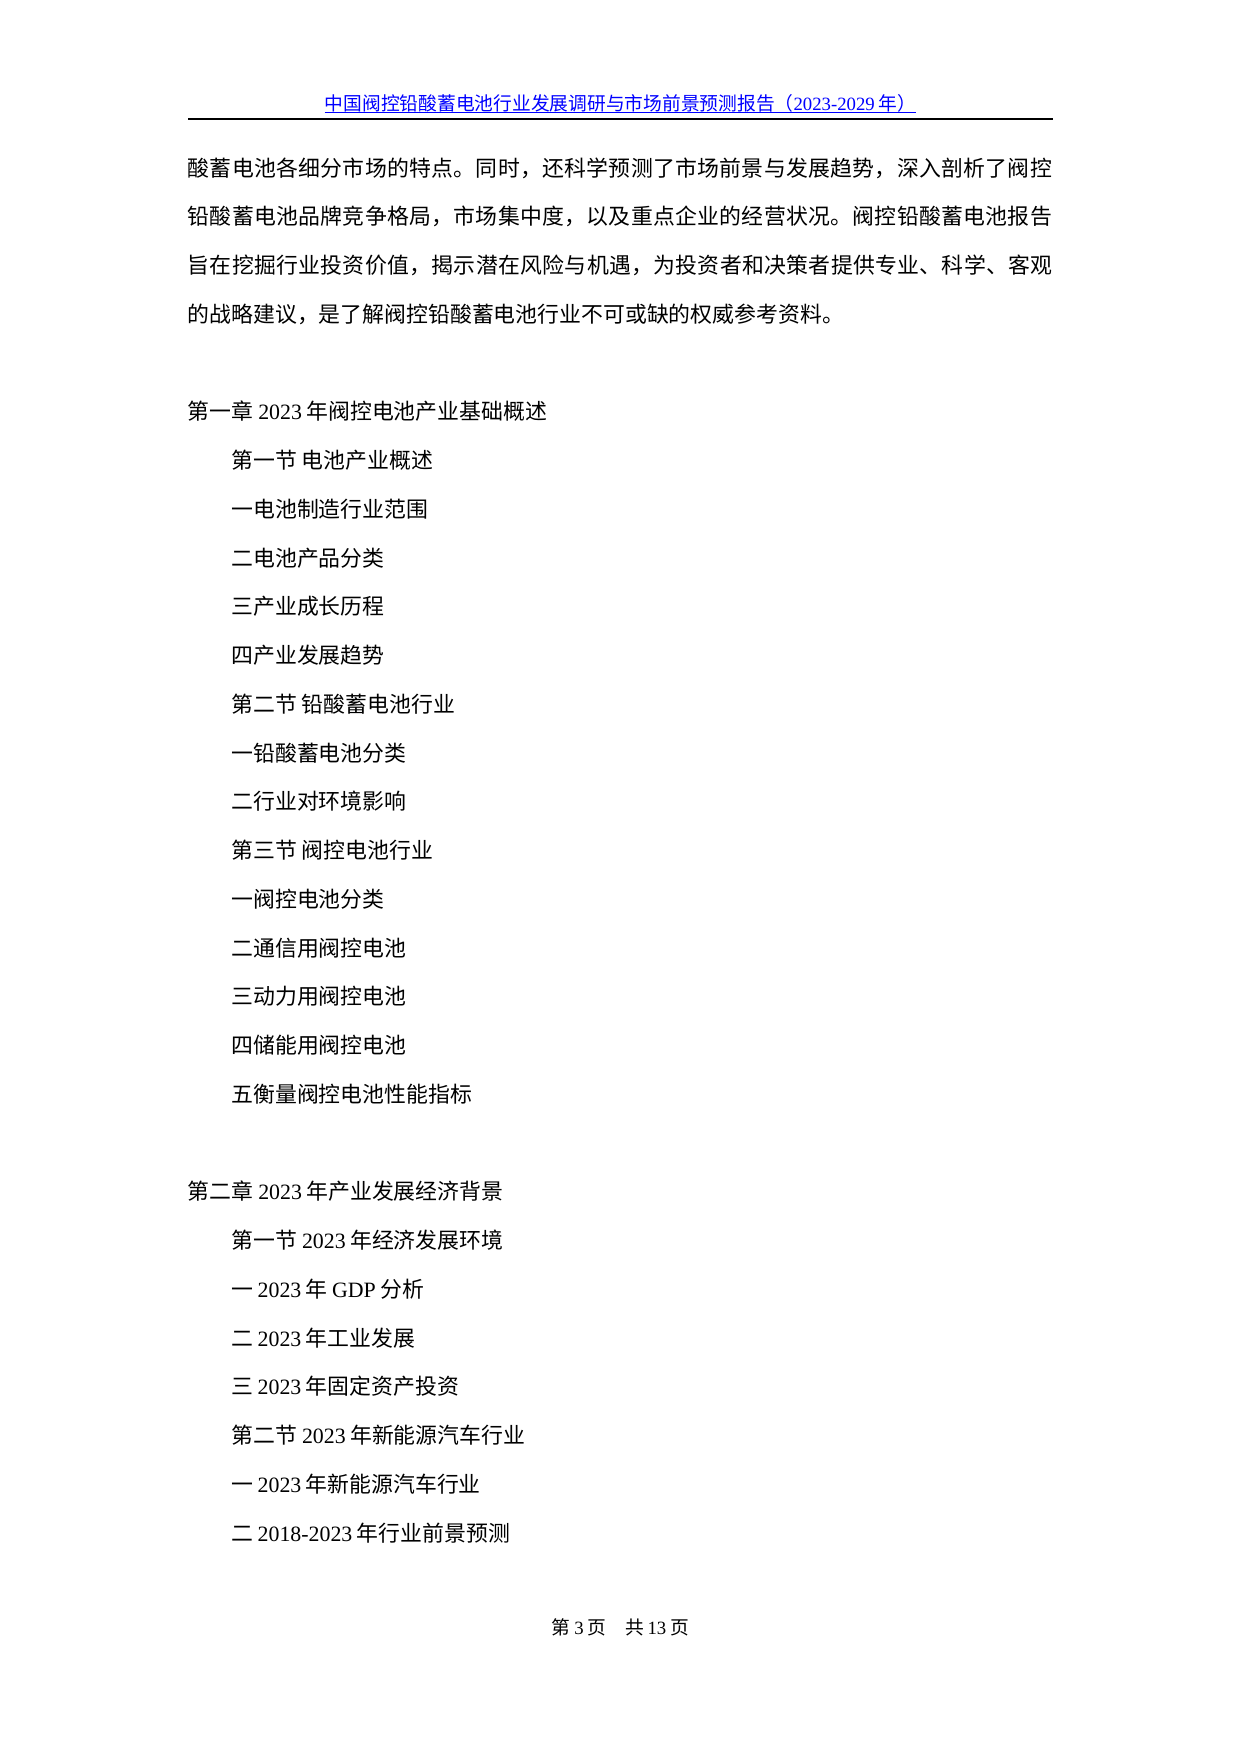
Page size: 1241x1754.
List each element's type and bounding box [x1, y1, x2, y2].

text [187, 150, 1053, 1548]
